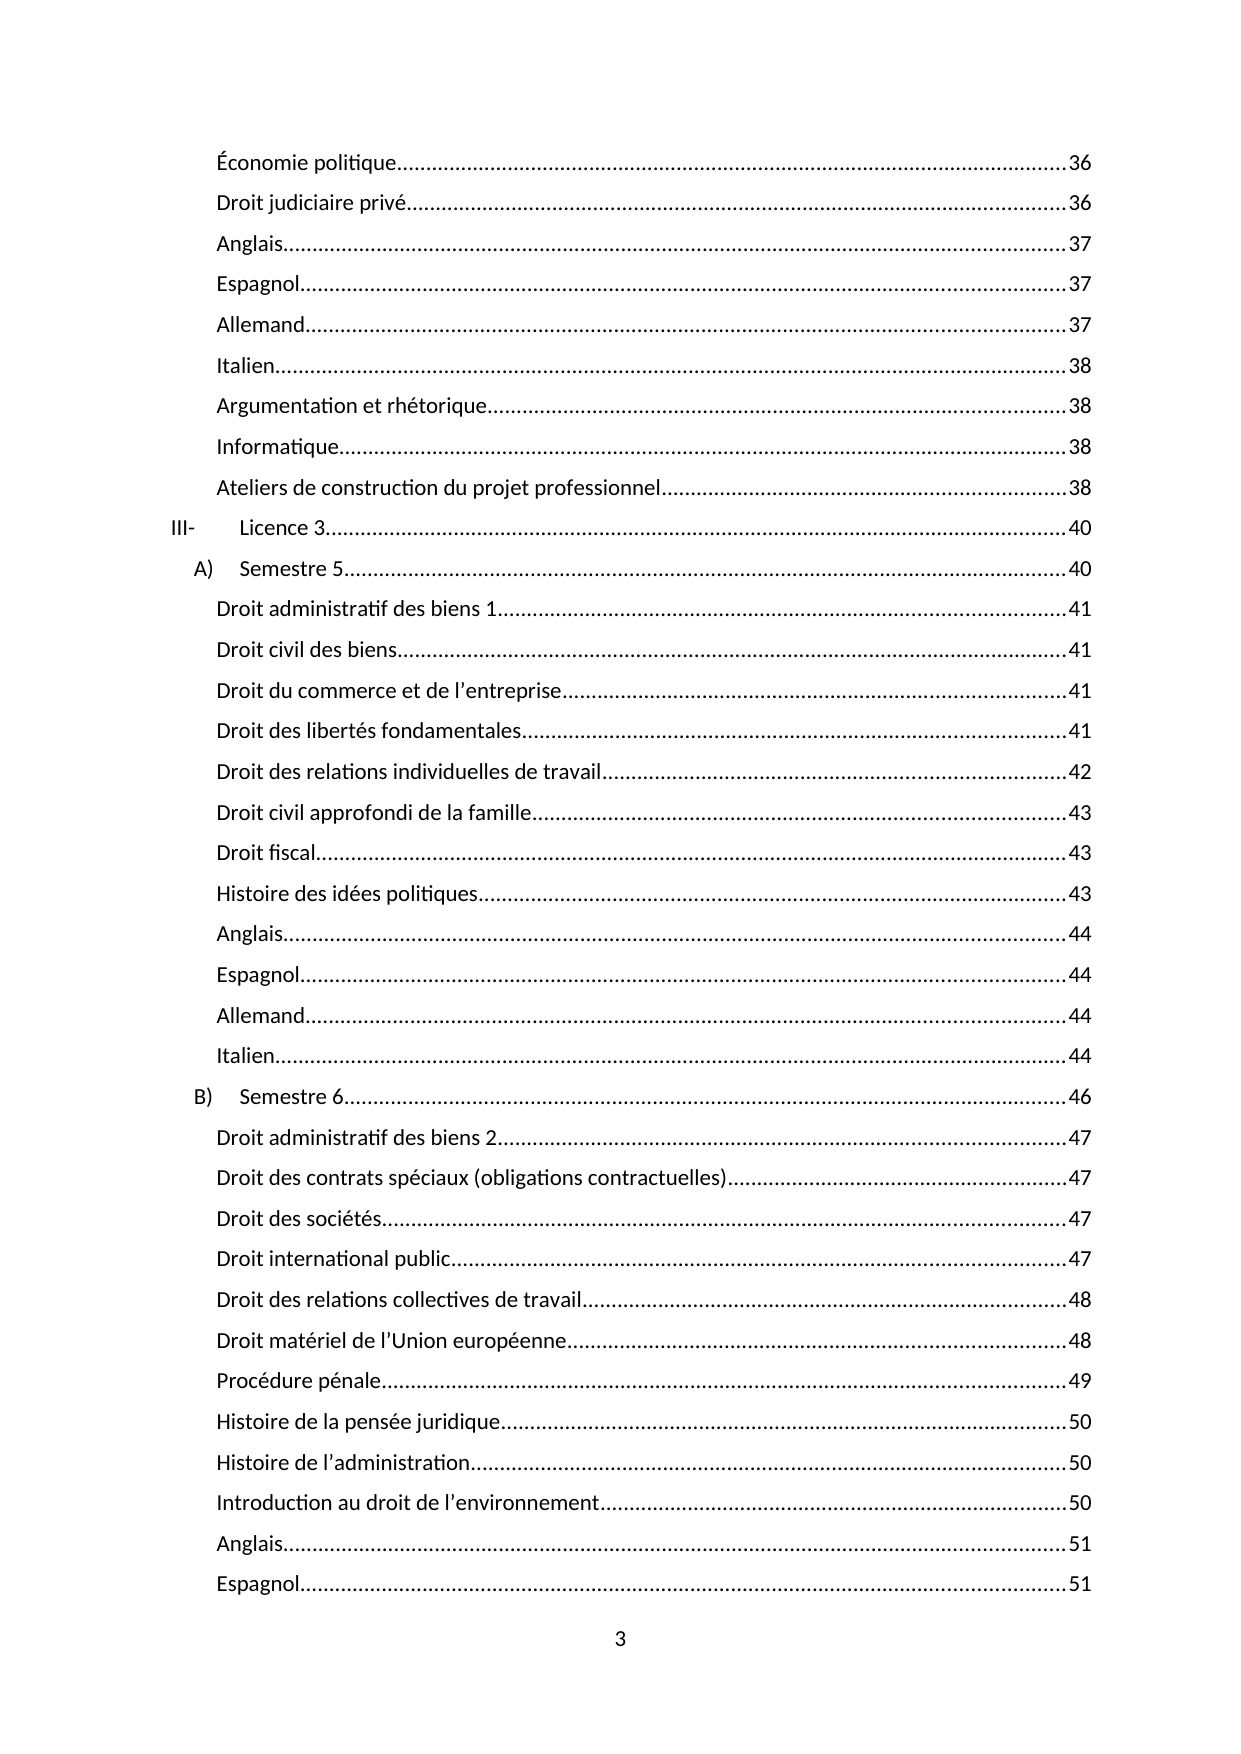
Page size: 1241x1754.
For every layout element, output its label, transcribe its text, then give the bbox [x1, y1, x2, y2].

text Droit civil des biens 41 [216, 635, 1093, 663]
text Droit fiscal 43 [216, 838, 1093, 866]
text Italien 44 [216, 1041, 1093, 1069]
text Histoire de la pensée juridique 50 [216, 1407, 1093, 1435]
text Espagnol 37 [216, 269, 1093, 297]
text B) Semestre 6 46 [193, 1082, 1093, 1110]
text Espagnol 51 [216, 1569, 1093, 1597]
text Informatique 38 [216, 432, 1093, 460]
text Anglais 44 [216, 919, 1093, 947]
text Italien 38 [216, 351, 1093, 379]
text Droit international public 47 [216, 1244, 1093, 1272]
text A) Semestre 5 40 [193, 554, 1093, 582]
text Argumentation et rhétorique 38 [216, 391, 1093, 419]
text Ateliers de construction du projet professionnel 38 [216, 473, 1093, 501]
text Procédure pénale 49 [216, 1366, 1093, 1394]
text III- Licence 3 40 [171, 513, 1093, 541]
text Droit des libertés fondamentales 41 [216, 716, 1093, 744]
text Droit matériel de l’Union européenne 48 [216, 1326, 1093, 1354]
text Droit administratif des biens 1 41 [216, 594, 1093, 622]
text Anglais 37 [216, 229, 1093, 257]
text Économie politique 36 [216, 148, 1093, 176]
text Introduction au droit de l’environnement 50 [216, 1488, 1093, 1516]
text Droit des relations collectives de travail 48 [216, 1285, 1093, 1313]
text Histoire des idées politiques 43 [216, 879, 1093, 907]
text Droit du commerce et de l’entreprise 41 [216, 676, 1093, 704]
text Droit des contrats spéciaux (obligations contractuelles) 47 [216, 1163, 1093, 1191]
text Droit administratif des biens 2 47 [216, 1123, 1093, 1151]
text Droit civil approfondi de la famille 43 [216, 798, 1093, 826]
text Anglais 51 [216, 1529, 1093, 1557]
text Allemand 37 [216, 310, 1093, 338]
text Espagnol 44 [216, 960, 1093, 988]
text Histoire de l’administration 50 [216, 1448, 1093, 1476]
text Allemand 44 [216, 1001, 1093, 1029]
text Droit des sociétés 47 [216, 1204, 1093, 1232]
text Droit judiciaire privé 36 [216, 188, 1093, 216]
text Droit des relations individuelles de travail 42 [216, 757, 1093, 785]
